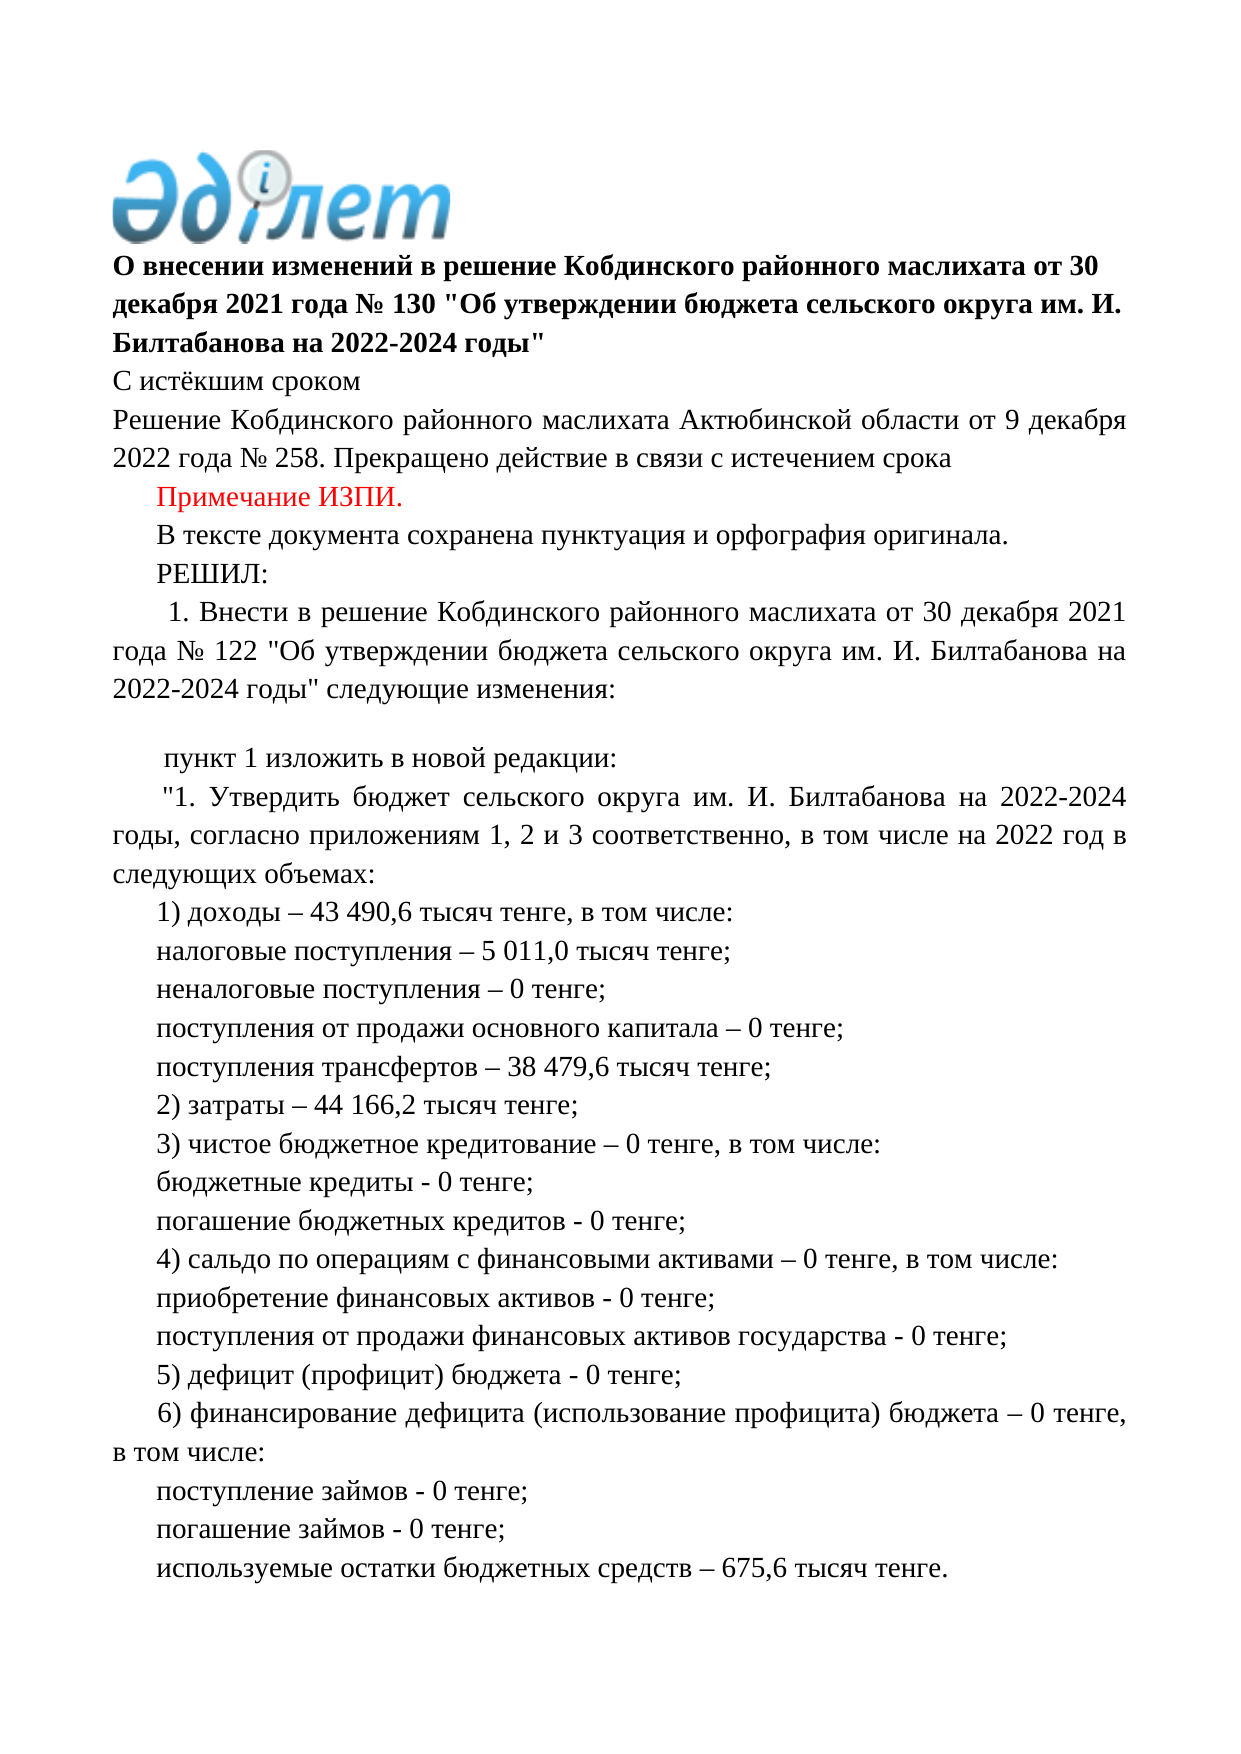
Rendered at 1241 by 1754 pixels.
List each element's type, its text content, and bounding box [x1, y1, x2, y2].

picture [112, 150, 451, 244]
text Решение Кобдинского районного маслихата Актюбинской области от 9 декабря 2022 года № 258. Прекращено действие в связи с истечением срока [112, 402, 1128, 474]
text С истёкшим сроком [112, 363, 1128, 397]
text РЕШИЛ: [112, 556, 1128, 589]
text 4) сальдо по операциям с финансовыми активами – 0 тенге, в том числе: [112, 1241, 1128, 1275]
text неналоговые поступления – 0 тенге; [112, 972, 1128, 1005]
text 1. Внести в решение Кобдинского районного маслихата от 30 декабря 2021 года № 122 "Об утверждении бюджета сельского округа им. И. Билтабанова на 2022-2024 годы" следующие изменения: [112, 594, 1128, 705]
text 6) финансирование дефицита (использование профицита) бюджета – 0 тенге, в том числе: [112, 1396, 1128, 1468]
text Примечание ИЗПИ. [112, 479, 1128, 512]
text В тексте документа сохранена пунктуация и орфография оригинала. [112, 517, 1128, 551]
text используемые остатки бюджетных средств – 675,6 тысяч тенге. [112, 1550, 1128, 1583]
text 1) доходы – 43 490,6 тысяч тенге, в том числе: [112, 894, 1128, 928]
text пункт 1 изложить в новой редакции: [112, 740, 1128, 774]
text поступления от продажи финансовых активов государства - 0 тенге; [112, 1318, 1128, 1352]
text погашение бюджетных кредитов - 0 тенге; [112, 1203, 1128, 1236]
text "1. Утвердить бюджет сельского округа им. И. Билтабанова на 2022-2024 годы, согласно приложениям 1, 2 и 3 соответственно, в том числе на 2022 год в следующих объемах: [112, 779, 1128, 889]
text 3) чистое бюджетное кредитование – 0 тенге, в том числе: [112, 1126, 1128, 1159]
text приобретение финансовых активов - 0 тенге; [112, 1280, 1128, 1313]
text О внесении изменений в решение Кобдинского районного маслихата от 30 декабря 2021 года № 130 "Об утверждении бюджета сельского округа им. И. Билтабанова на 2022-2024 годы" [112, 248, 1128, 358]
text 2) затраты – 44 166,2 тысяч тенге; [112, 1087, 1128, 1121]
text поступления трансфертов – 38 479,6 тысяч тенге; [112, 1049, 1128, 1082]
text налоговые поступления – 5 011,0 тысяч тенге; [112, 933, 1128, 967]
text поступление займов - 0 тенге; [112, 1473, 1128, 1506]
text бюджетные кредиты - 0 тенге; [112, 1164, 1128, 1198]
text погашение займов - 0 тенге; [112, 1511, 1128, 1545]
text поступления от продажи основного капитала – 0 тенге; [112, 1010, 1128, 1044]
text 5) дефицит (профицит) бюджета - 0 тенге; [112, 1357, 1128, 1391]
